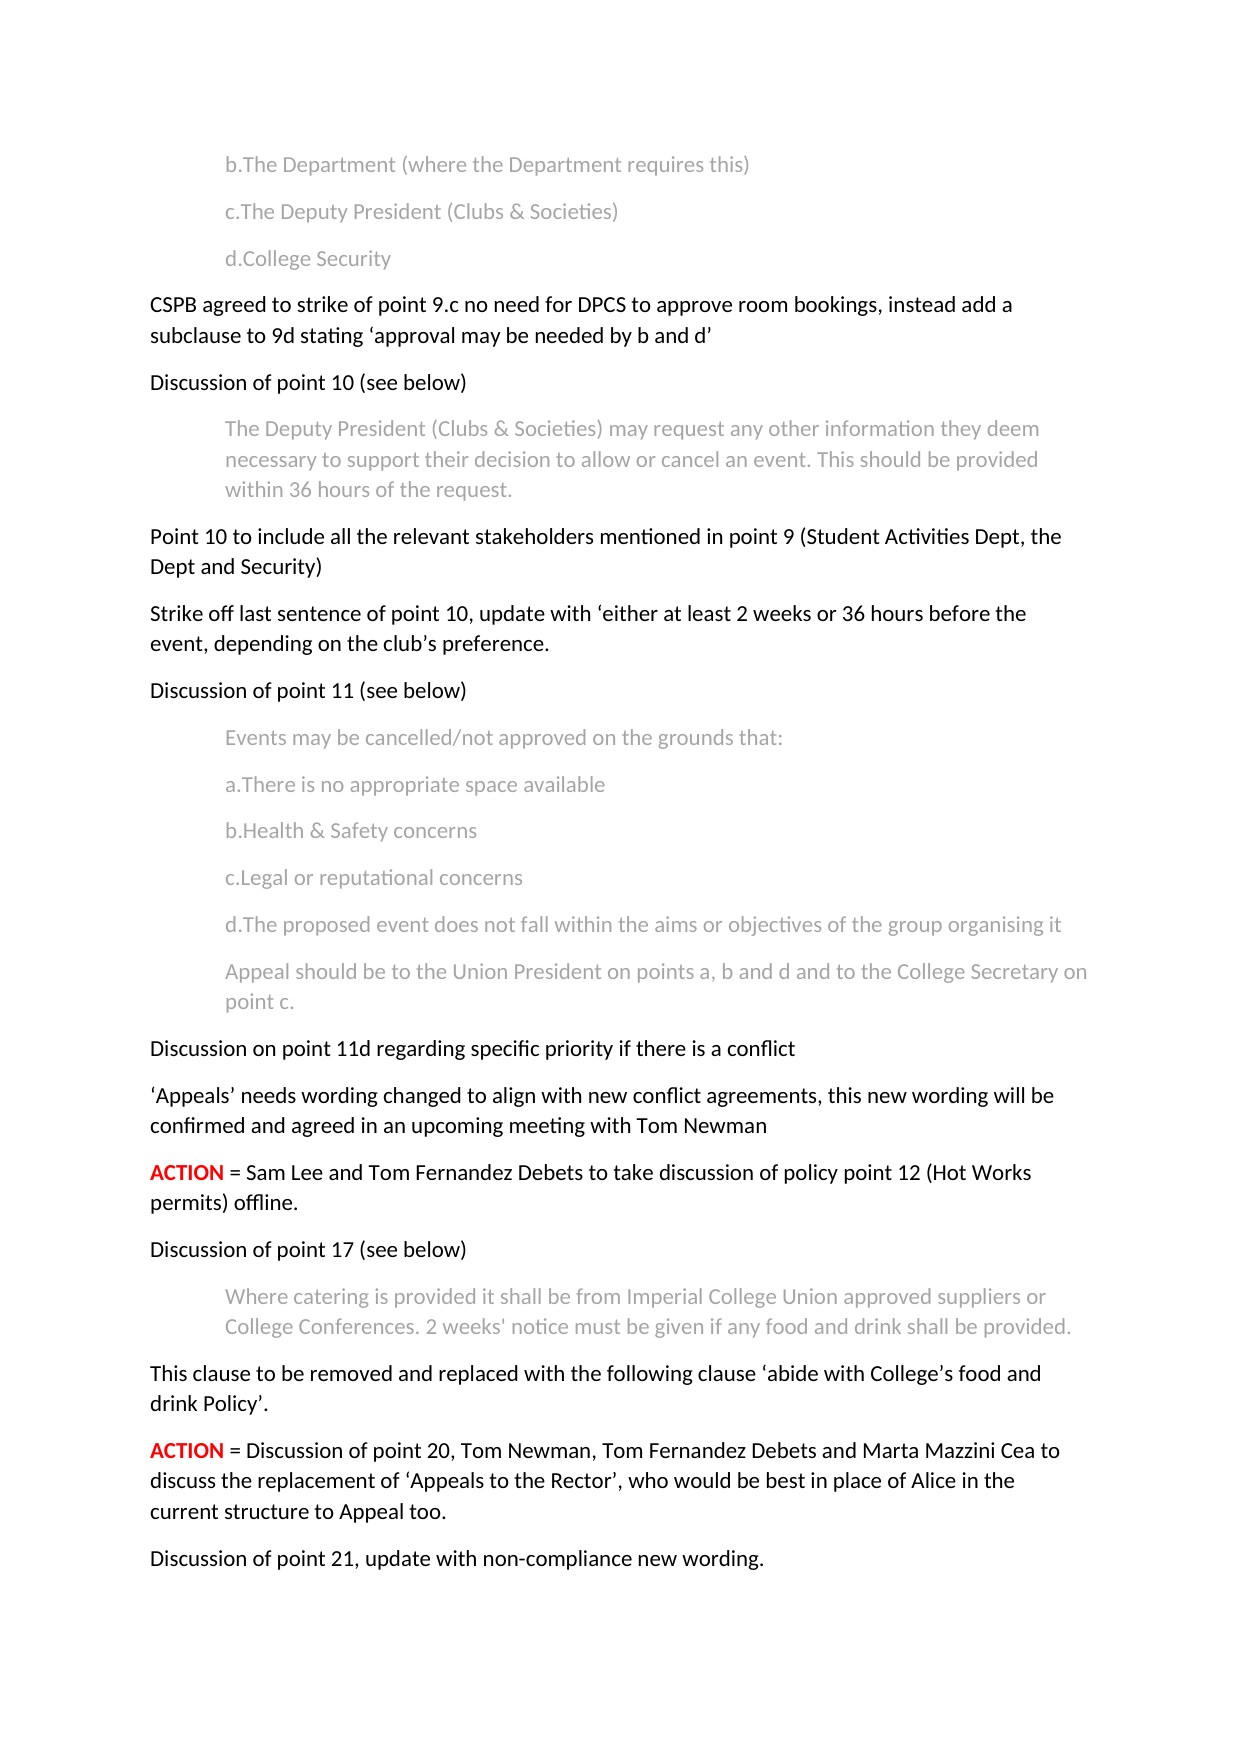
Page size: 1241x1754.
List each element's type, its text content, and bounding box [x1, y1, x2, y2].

text Events may be cancelled/not approved on the grounds that: [225, 723, 1090, 751]
text The Deputy President (Clubs & Societies) may request any other information they deem necessary to support their decision to allow or cancel an event. This should be provided within 36 hours of the request. [225, 414, 1090, 503]
text d.The proposed event does not fall within the aims or objectives of the group organising it [225, 910, 1090, 938]
text b.The Department (where the Department requires this) [225, 150, 1090, 178]
text CSPB agreed to strike of point 9.c no need for DPCS to approve room bookings, instead add a subclause to 9d stating ‘approval may be needed by b and d’ [150, 291, 1090, 349]
text This clause to be removed and replaced with the following clause ‘abide with College’s food and drink Policy’. [150, 1359, 1090, 1418]
text b.Health & Safety concerns [225, 817, 1090, 845]
text Strike off last sentence of point 10, update with ‘either at least 2 weeks or 36 hours before the event, depending on the club’s preference. [150, 599, 1090, 657]
text c.Legal or reputational concerns [225, 863, 1090, 892]
text Discussion of point 21, update with non-compliance new wording. [150, 1544, 1090, 1572]
text Discussion of point 11 (see below) [150, 676, 1090, 704]
text Appeal should be to the Union President on points a, b and d and to the College Secretary on point c. [225, 957, 1090, 1016]
text Where catering is provided it shall be from Imperial College Union approved suppliers or College Conferences. 2 weeks' notice must be given if any food and drink shall be provided. [225, 1282, 1090, 1341]
text Discussion on point 11d regarding specific priority if there is a conflict [150, 1034, 1090, 1062]
text Point 10 to include all the relevant stakeholders mentioned in point 9 (Student Activities Dept, the Dept and Security) [150, 522, 1090, 580]
text Discussion of point 10 (see below) [150, 368, 1090, 396]
text ‘Appeals’ needs wording changed to align with new conflict agreements, this new wording will be confirmed and agreed in an upcoming meeting with Tom Newman [150, 1081, 1090, 1139]
text a.There is no appropriate space available [225, 770, 1090, 798]
text d.College Security [225, 244, 1090, 272]
text ACTION = Sam Lee and Tom Fernandez Debets to take discussion of policy point 12 (Hot Works permits) offline. [150, 1158, 1090, 1217]
text Discussion of point 17 (see below) [150, 1235, 1090, 1263]
text c.The Deputy President (Clubs & Societies) [225, 197, 1090, 225]
text ACTION = Discussion of point 20, Tom Newman, Tom Fernandez Debets and Marta Mazzini Cea to discuss the replacement of ‘Appeals to the Rector’, who would be best in place of Alice in the current structure to Appeal too. [150, 1436, 1090, 1525]
